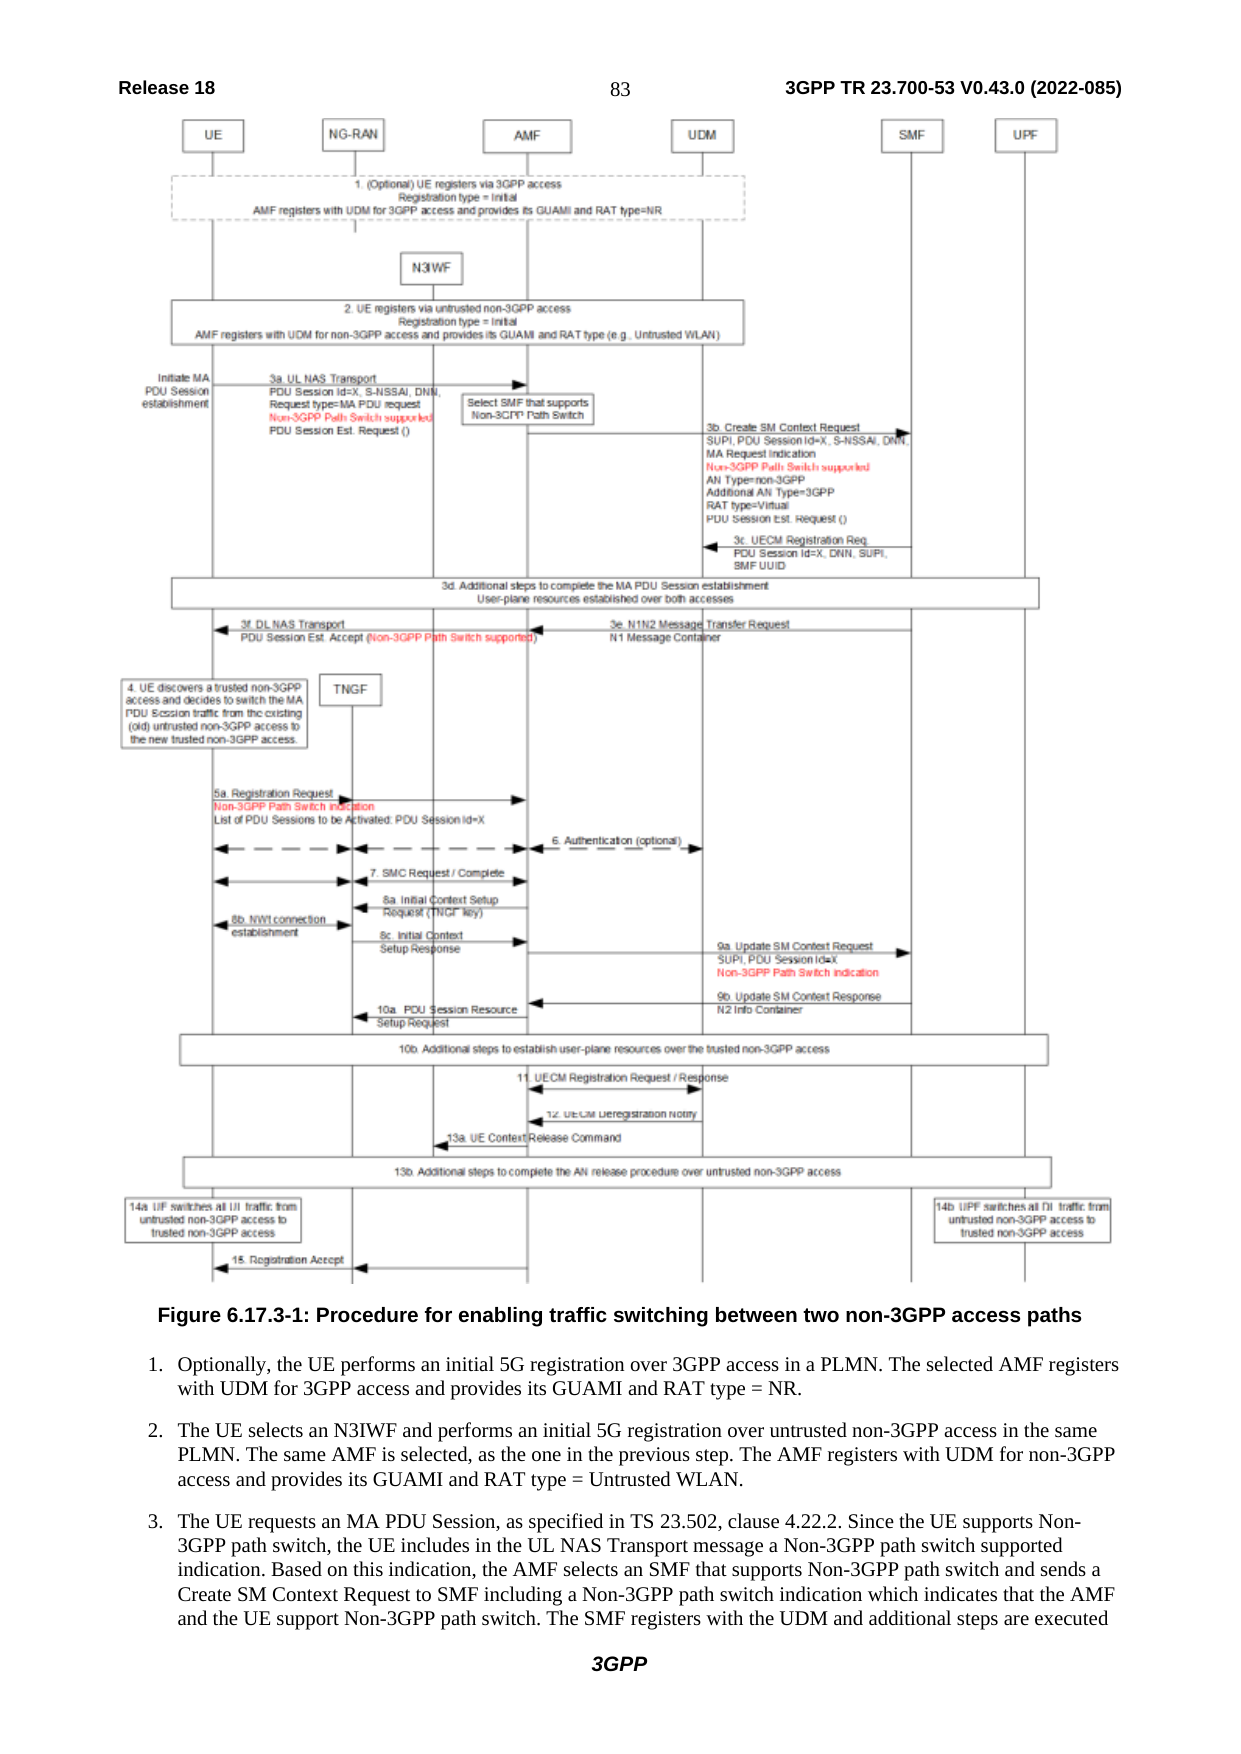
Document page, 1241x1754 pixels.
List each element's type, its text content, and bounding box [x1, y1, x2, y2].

text 1. Optionally, the UE performs an initial 5G registration over 3GPP access in a PLMN. The selected AMF registers with UDM for 3GPP access and provides its GUAMI and RAT type = NR. [148, 1351, 1122, 1399]
text 2. The UE selects an N3IWF and performs an initial 5G registration over untrusted non-3GPP access in the same PLMN. The same AMF is selected, as the one in the previous step. The AMF registers with UDM for non-3GPP access and provides its GUAMI and RAT type = Untrusted WLAN. [148, 1418, 1122, 1491]
text Figure 6.17.3-1: Procedure for enabling traffic switching between two non-3GPP access paths [118, 1302, 1122, 1326]
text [148, 1509, 1122, 1629]
